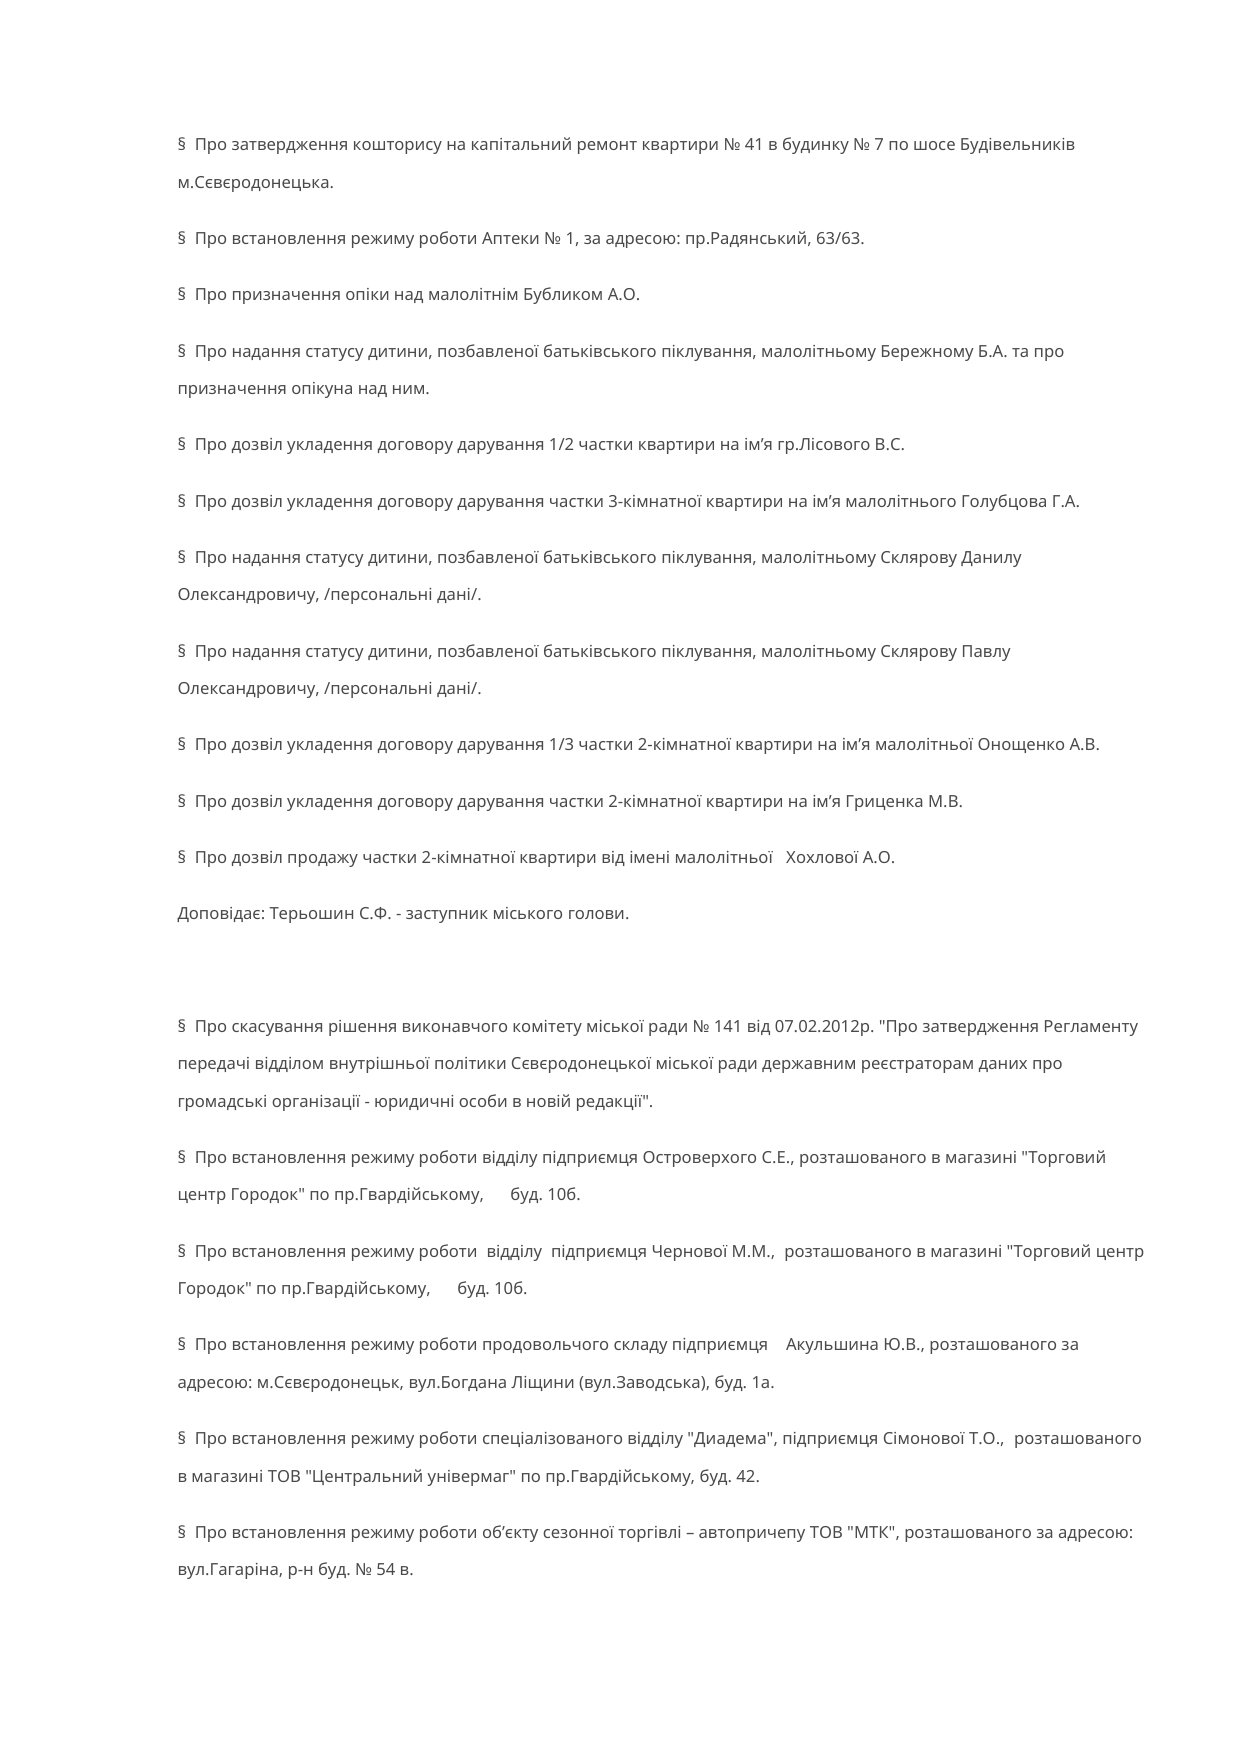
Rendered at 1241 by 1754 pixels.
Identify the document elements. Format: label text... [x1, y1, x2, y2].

text § Про встановлення режиму роботи об’єкту сезонної торгівлі – автопричепу ТОВ "МТК", розташованого за адресою: вул.Гагаріна, р-н буд. № 54 в. [177, 1506, 1152, 1581]
text § Про скасування рішення виконавчого комітету міської ради № 141 від 07.02.2012р. "Про затвердження Регламенту передачі відділом внутрішньої політики Сєвєродонецької міської ради державним реєстраторам даних про громадські організації - юридичні особи в новій редакції". [177, 999, 1152, 1112]
text § Про дозвіл укладення договору дарування 1/2 частки квартири на ім’я гр.Лісового В.С. [177, 418, 1152, 456]
text § Про затвердження кошторису на капітальний ремонт квартири № 41 в будинку № 7 по шосе Будівельників м.Сєвєродонецька. [177, 118, 1152, 193]
text § Про встановлення режиму роботи Аптеки № 1, за адресою: пр.Радянський, 63/63. [177, 212, 1152, 249]
text § Про надання статусу дитини, позбавленої батьківського піклування, малолітньому Склярову Данилу Олександровичу, /персональні дані/. [177, 531, 1152, 606]
text § Про встановлення режиму роботи відділу підприємця Островерхого С.Е., розташованого в магазині "Торговий центр Городок" по пр.Гвардійському, буд. 10б. [177, 1131, 1152, 1206]
text § Про дозвіл укладення договору дарування частки 3-кімнатної квартири на ім’я малолітнього Голубцова Г.А. [177, 474, 1152, 512]
text § Про надання статусу дитини, позбавленої батьківського піклування, малолітньому Бережному Б.А. та про призначення опікуна над ним. [177, 324, 1152, 399]
text § Про призначення опіки над малолітнім Бубликом А.О. [177, 268, 1152, 306]
text § Про встановлення режиму роботи продовольчого складу підприємця Акульшина Ю.В., розташованого за адресою: м.Сєвєродонецьк, вул.Богдана Ліщини (вул.Заводська), буд. 1а. [177, 1318, 1152, 1393]
text § Про надання статусу дитини, позбавленої батьківського піклування, малолітньому Склярову Павлу Олександровичу, /персональні дані/. [177, 624, 1152, 699]
text § Про дозвіл продажу частки 2-кімнатної квартири від імені малолітньої Хохлової А.О. [177, 831, 1152, 868]
text § Про дозвіл укладення договору дарування 1/3 частки 2-кімнатної квартири на ім’я малолітньої Онощенко А.В. [177, 718, 1152, 756]
text § Про встановлення режиму роботи спеціалізованого відділу "Диадема", підприємця Сімонової Т.О., розташованого в магазині ТОВ "Центральний універмаг" по пр.Гвардійському, буд. 42. [177, 1412, 1152, 1487]
text § Про дозвіл укладення договору дарування частки 2-кімнатної квартири на ім’я Гриценка М.В. [177, 774, 1152, 812]
text § Про встановлення режиму роботи відділу підприємця Чернової М.М., розташованого в магазині "Торговий центр Городок" по пр.Гвардійському, буд. 10б. [177, 1224, 1152, 1299]
text Доповідає: Терьошин С.Ф. - заступник міського голови. [177, 887, 1152, 924]
